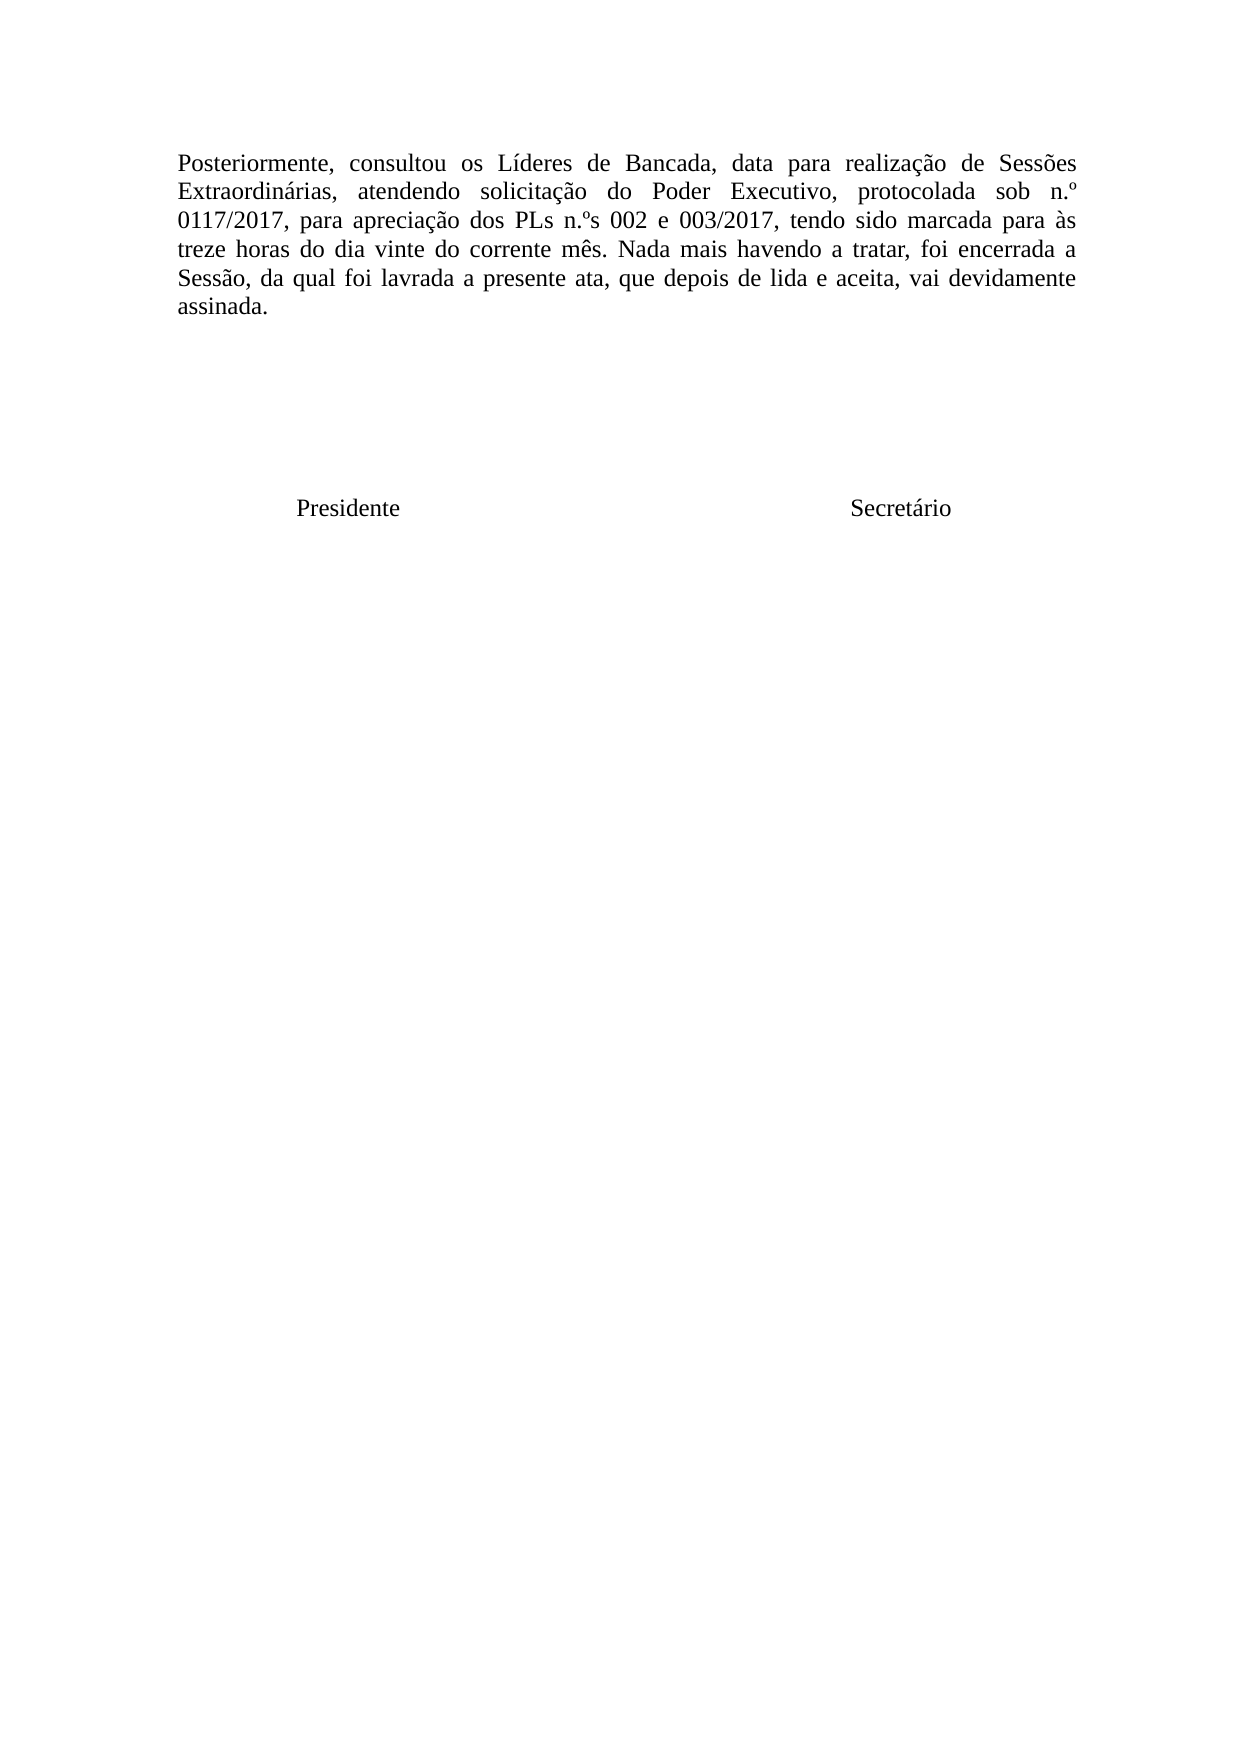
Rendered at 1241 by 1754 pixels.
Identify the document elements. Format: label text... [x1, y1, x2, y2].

text Presidente Secretário [177, 493, 1078, 521]
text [177, 148, 1078, 320]
